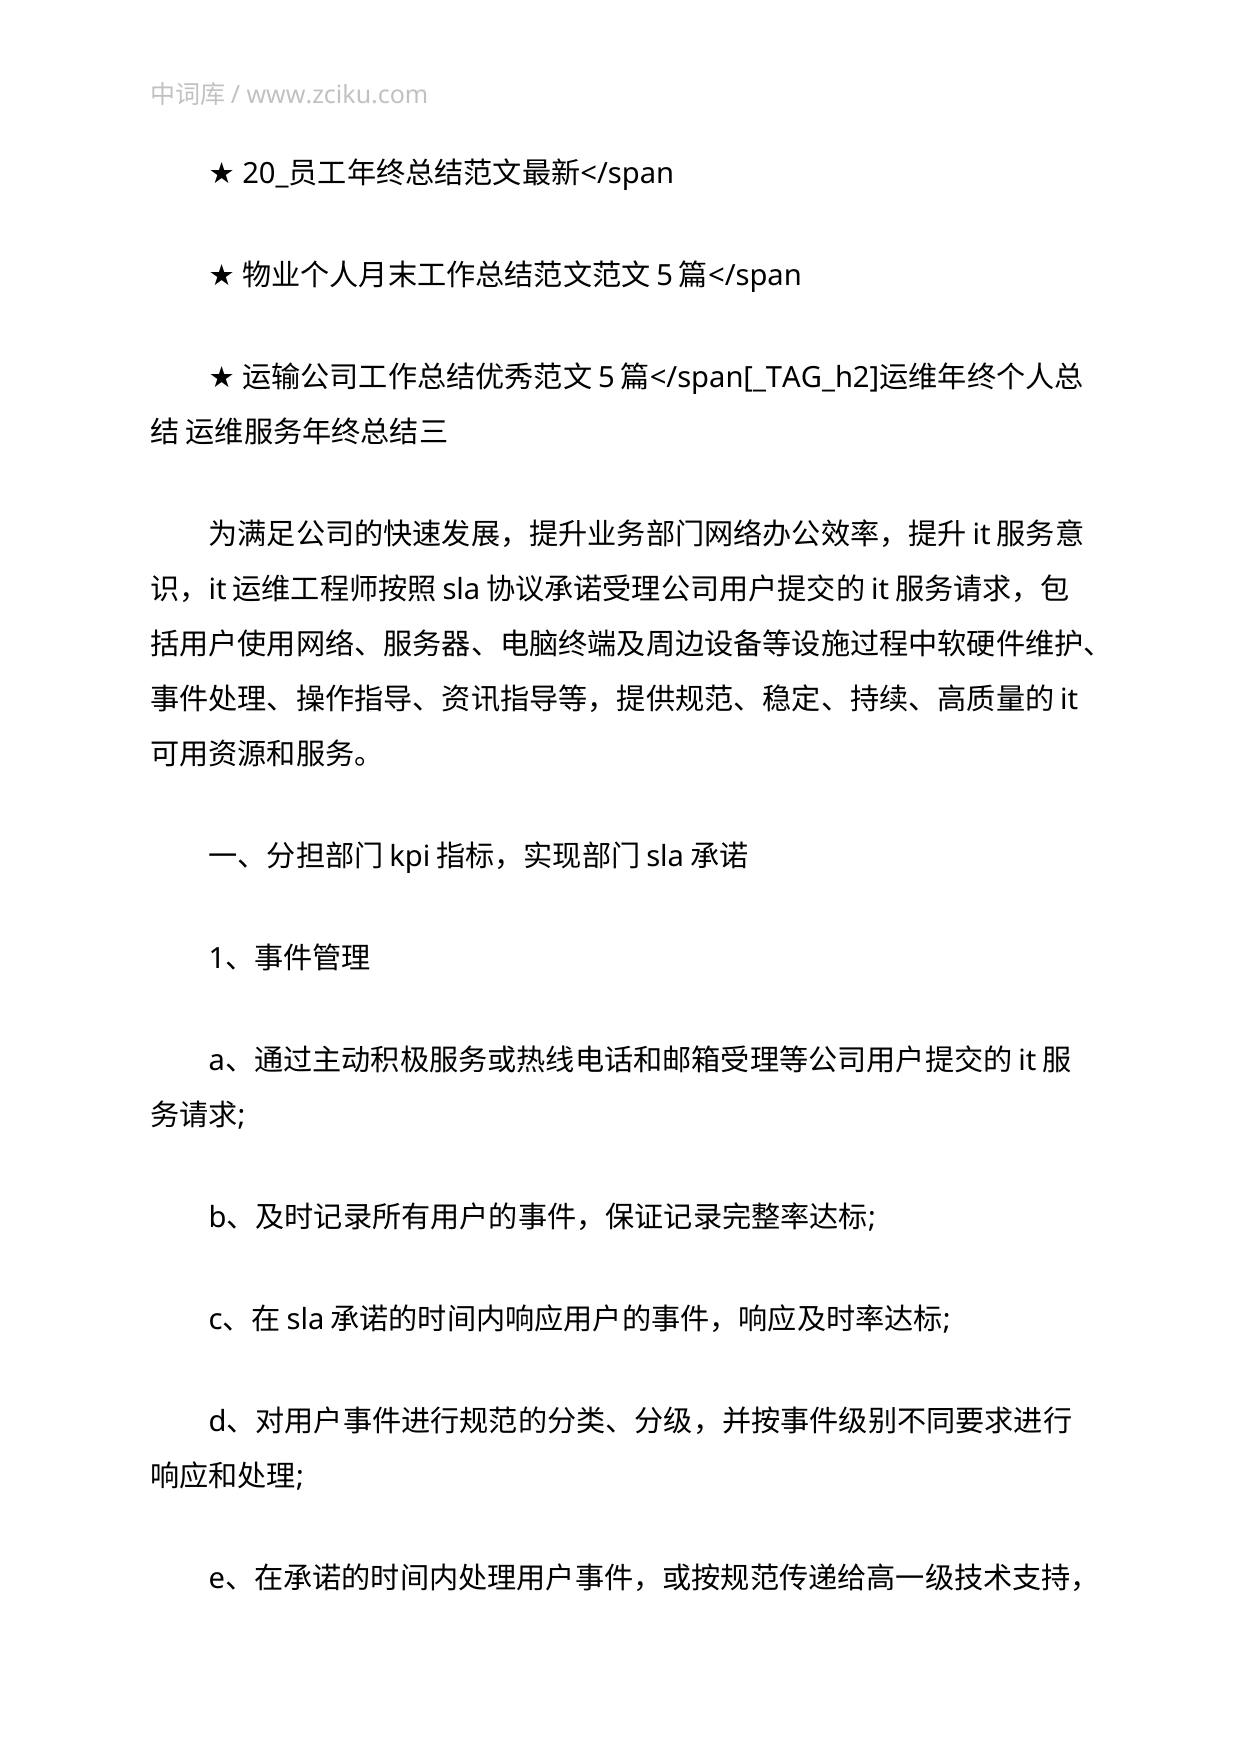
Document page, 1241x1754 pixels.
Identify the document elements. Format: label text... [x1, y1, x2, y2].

text c、在sla承诺的时间内响应用户的事件，响应及时率达标; [150, 1295, 1090, 1338]
text 1、事件管理 [150, 934, 1090, 977]
text a、通过主动积极服务或热线电话和邮箱受理等公司用户提交的it服务请求; [150, 1036, 1090, 1134]
text ★ 20_员工年终总结范文最新</span [150, 150, 1090, 192]
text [150, 1554, 1090, 1597]
text d、对用户事件进行规范的分类、分级，并按事件级别不同要求进行响应和处理; [150, 1397, 1090, 1495]
text 为满足公司的快速发展，提升业务部门网络办公效率，提升it服务意识，it运维工程师按照sla协议承诺受理公司用户提交的it服务请求，包括用户使用网络、服务器、电脑终端及周边设备等设施过程中软硬件维护、事件处理、操作指导、资讯指导等，提供规范、稳定、持续、高质量的it可用资源和服务。 [150, 511, 1090, 773]
text 一、分担部门kpi指标，实现部门sla承诺 [150, 832, 1090, 875]
text ★ 运输公司工作总结优秀范文5篇</span[_TAG_h2]运维年终个人总结 运维服务年终总结三 [150, 354, 1090, 451]
text ★ 物业个人月末工作总结范文范文5篇</span [150, 252, 1090, 294]
text b、及时记录所有用户的事件，保证记录完整率达标; [150, 1193, 1090, 1236]
